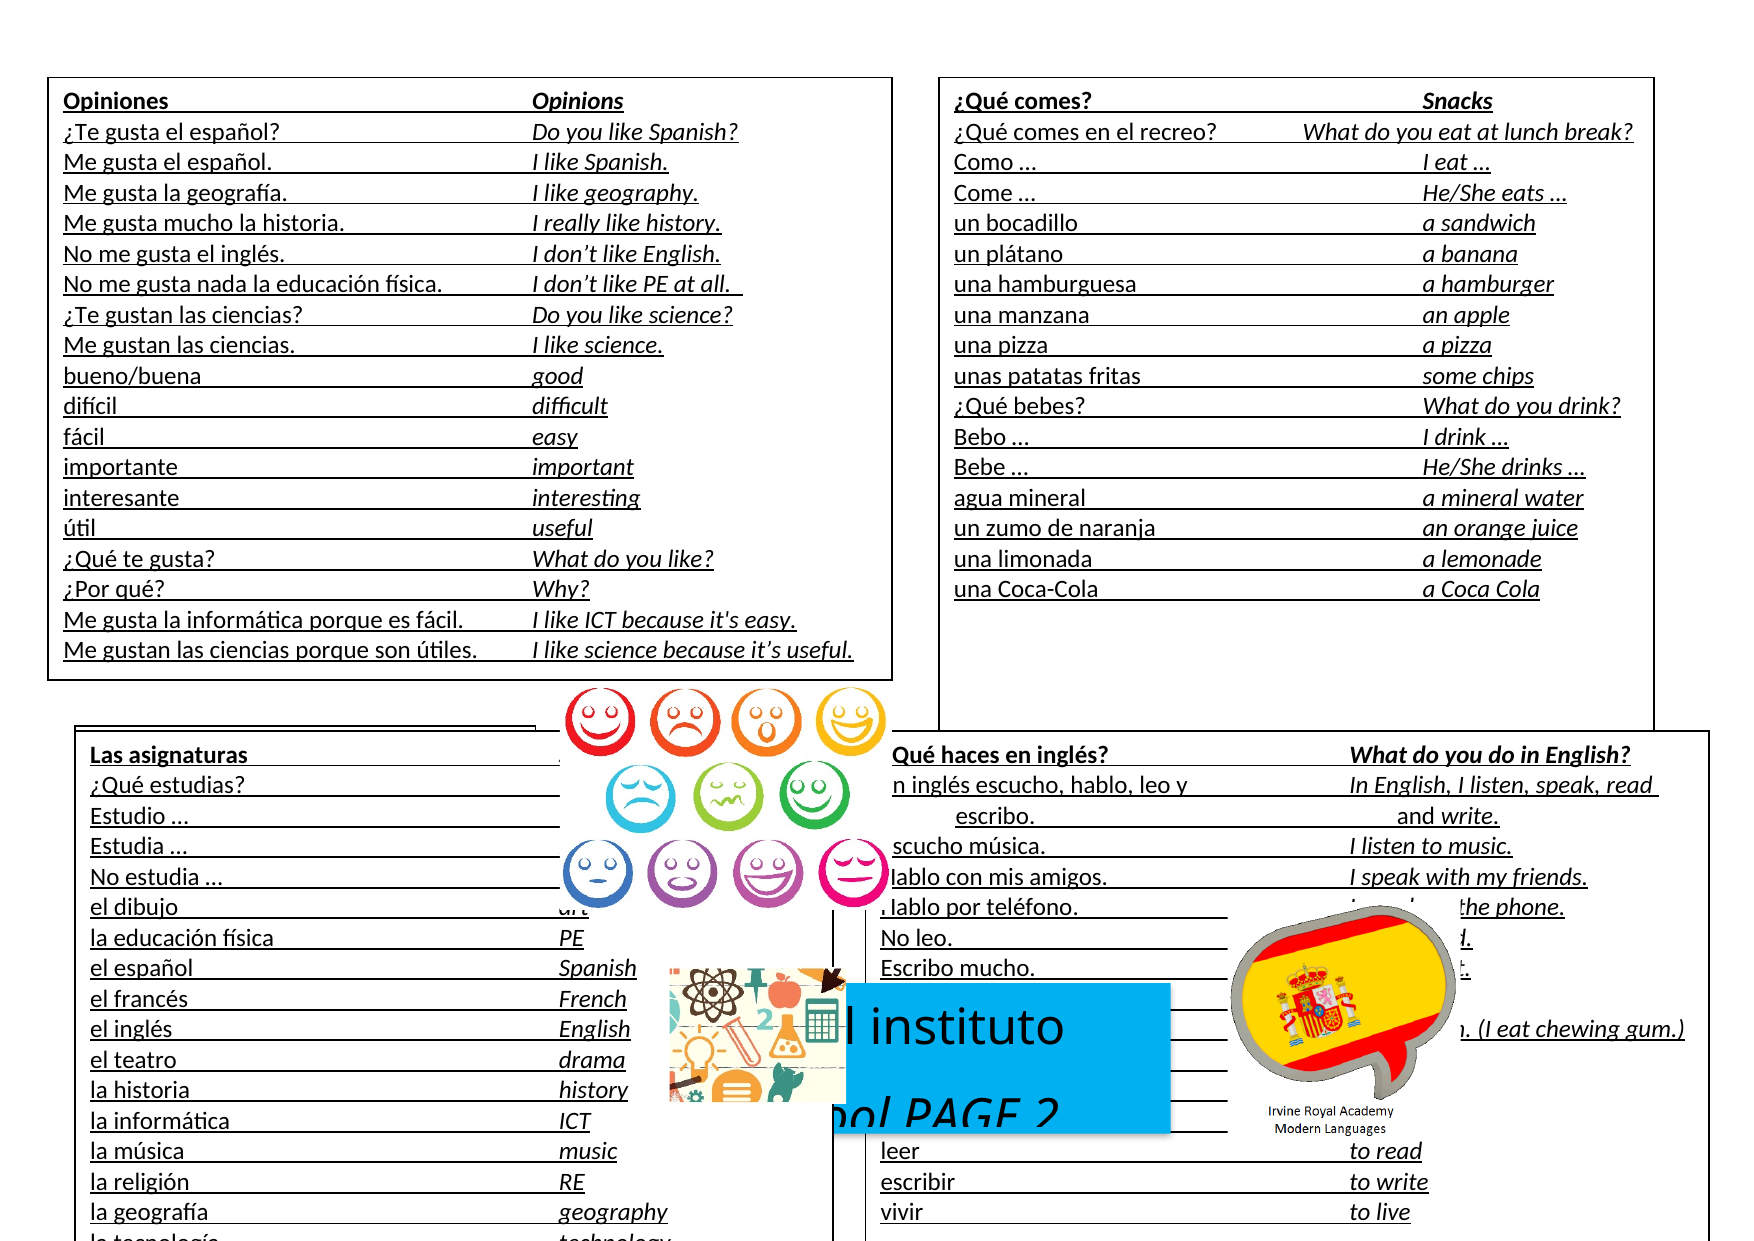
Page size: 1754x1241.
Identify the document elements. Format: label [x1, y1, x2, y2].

picture [669, 967, 847, 1104]
picture [559, 685, 892, 910]
picture [1227, 902, 1461, 1141]
